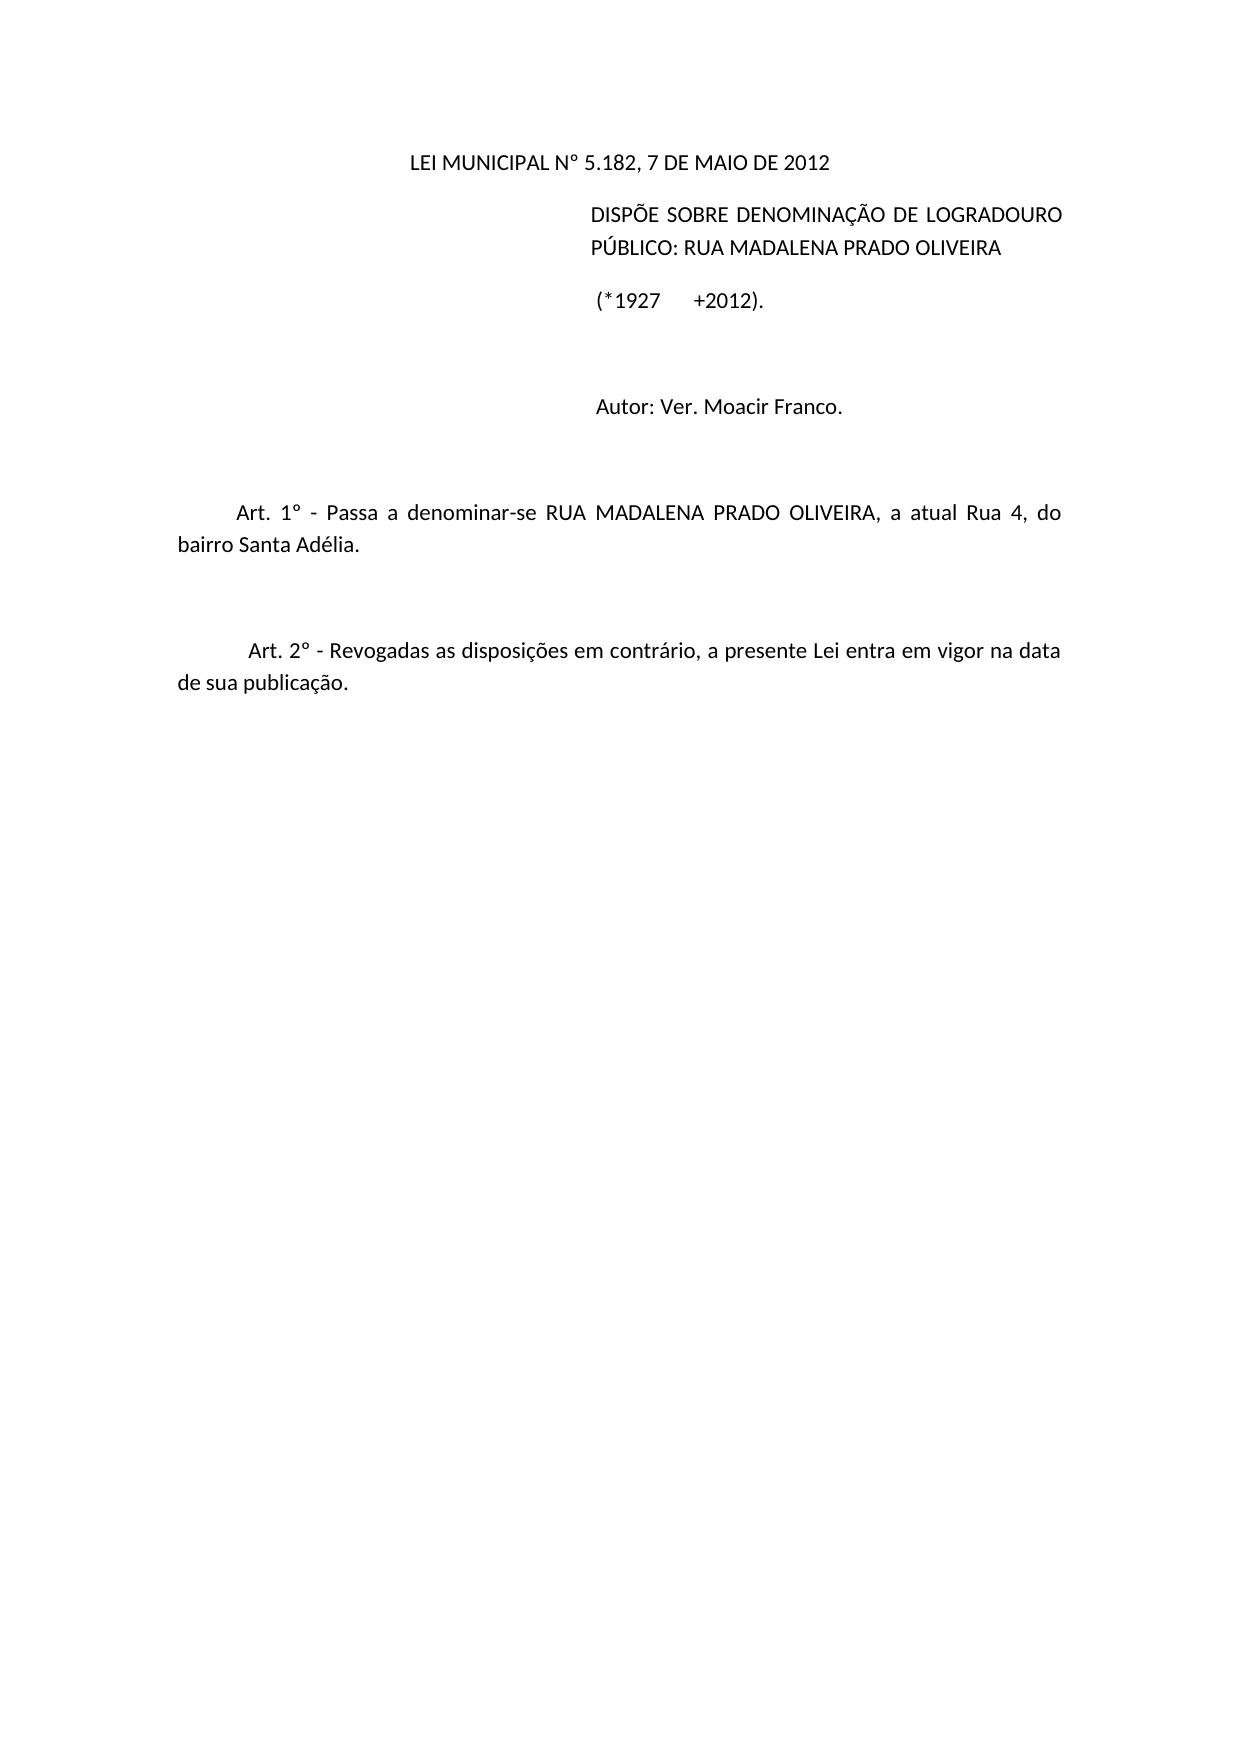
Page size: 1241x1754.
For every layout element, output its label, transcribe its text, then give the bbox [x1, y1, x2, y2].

text DISPÕE SOBRE DENOMINAÇÃO DE LOGRADOURO PÚBLICO: RUA MADALENA PRADO OLIVEIRA [591, 201, 1063, 261]
text Autor: Ver. Moacir Franco. [591, 392, 1063, 420]
text Art. 1º - Passa a denominar-se RUA MADALENA PRADO OLIVEIRA, a atual Rua 4, do bairro Santa Adélia. [177, 498, 1063, 558]
text (*1927 +2012). [591, 286, 1063, 314]
text LEI MUNICIPAL Nº 5.182, 7 DE MAIO DE 2012 [177, 148, 1063, 176]
text Art. 2º - Revogadas as disposições em contrário, a presente Lei entra em vigor na data de sua publicação. [177, 636, 1063, 696]
